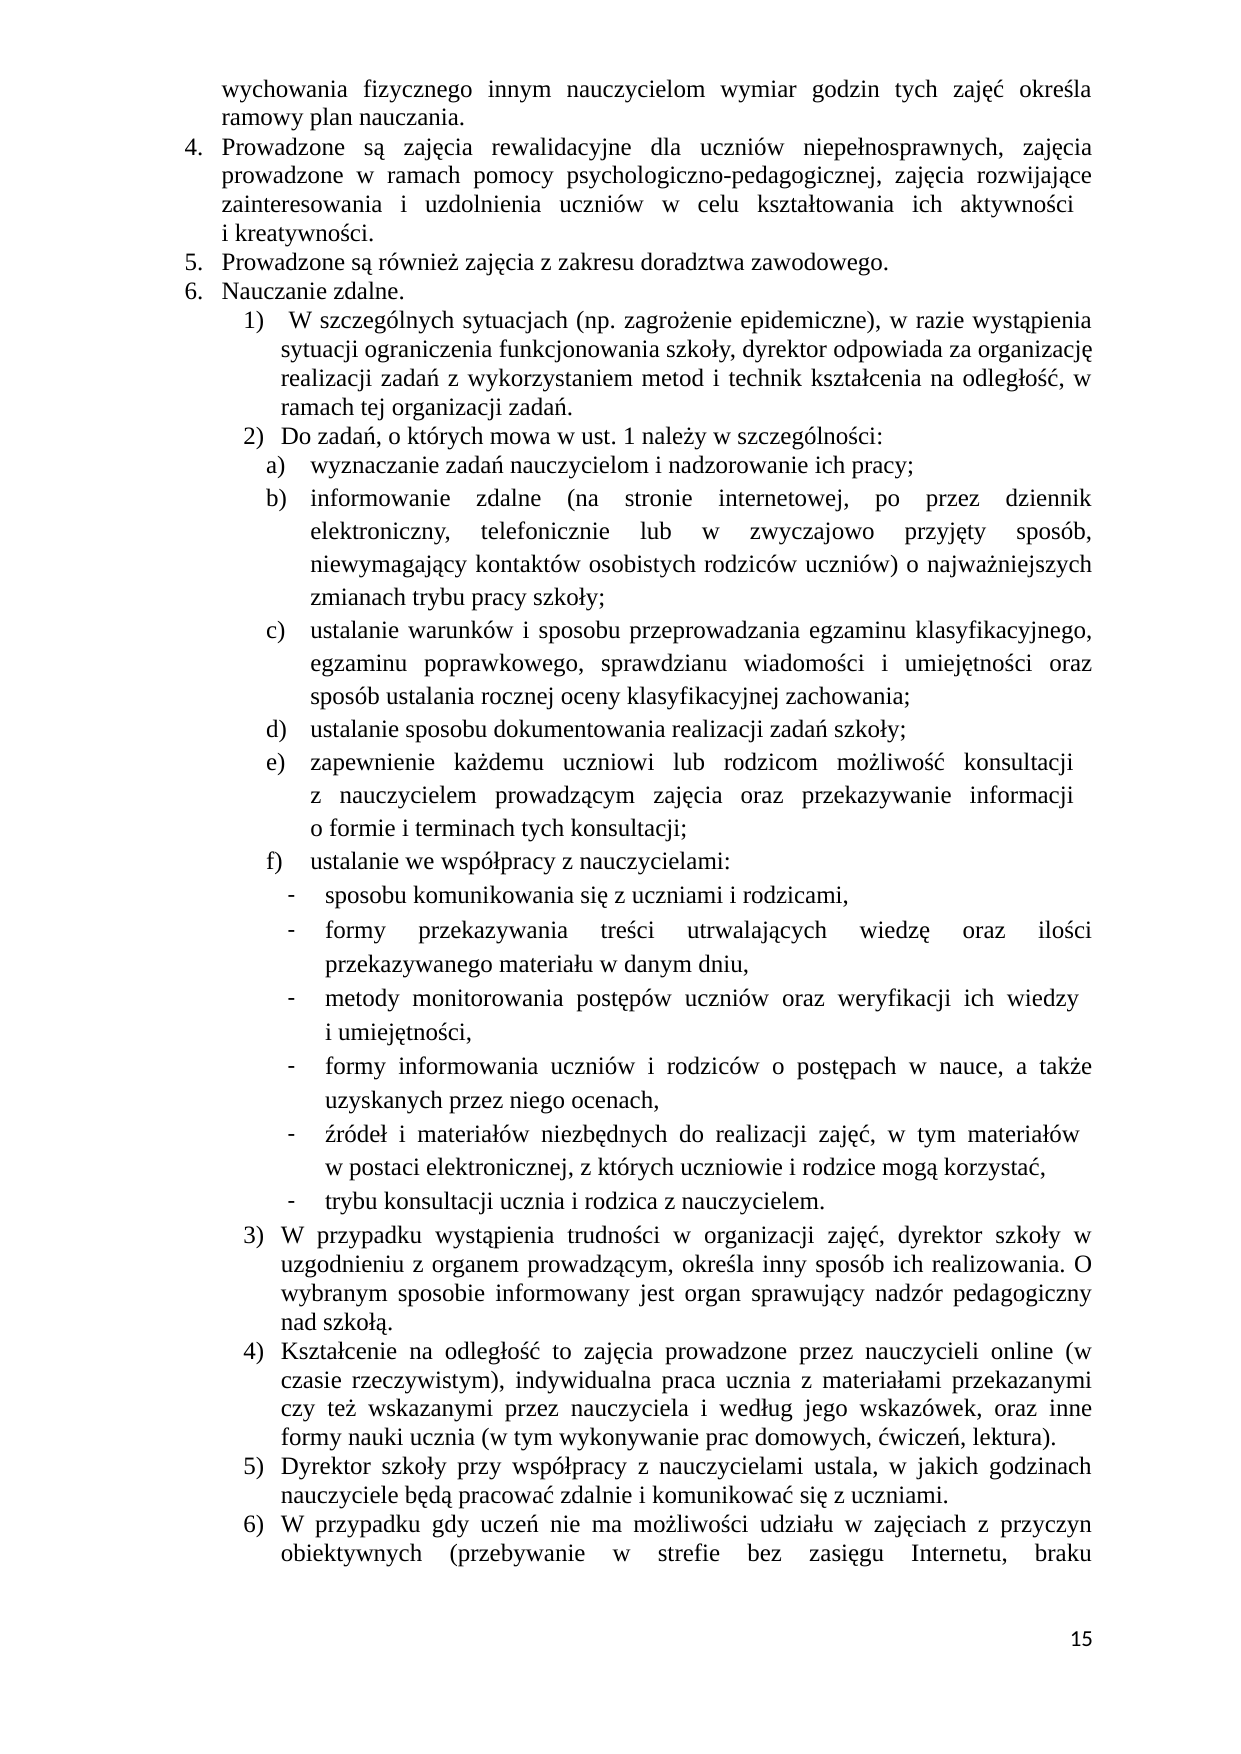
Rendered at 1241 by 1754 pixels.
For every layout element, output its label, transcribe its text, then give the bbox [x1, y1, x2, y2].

list formy przekazywania treści utrwalających wiedzę oraz ilości przekazywanego materiału w danym dniu, [287, 914, 1093, 978]
list Do zadań, o których mowa w ust. 1 należy w szczególności: [243, 421, 1093, 449]
list Prowadzone są zajęcia rewalidacyjne dla uczniów niepełnosprawnych, zajęcia prowadzone w ramach pomocy psychologiczno-pedagogicznej, zajęcia rozwijające zainteresowania i uzdolnienia uczniów w celu kształtowania ich aktywności i kreatywności. [184, 132, 1093, 247]
list informowanie zdalne (na stronie internetowej, po przez dziennik elektroniczny, telefonicznie lub w zwyczajowo przyjęty sposób, niewymagający kontaktów osobistych rodziców uczniów) o najważniejszych zmianach trybu pracy szkoły; [266, 483, 1093, 611]
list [184, 74, 1093, 131]
list Prowadzone są również zajęcia z zakresu doradztwa zawodowego. [184, 247, 1093, 276]
list trybu konsultacji ucznia i rodzica z nauczycielem. [287, 1186, 1093, 1216]
list Kształcenie na odległość to zajęcia prowadzone przez nauczycieli online (w czasie rzeczywistym), indywidualna praca ucznia z materiałami przekazanymi czy też wskazanymi przez nauczyciela i według jego wskazówek, oraz inne formy nauki ucznia (w tym wykonywanie prac domowych, ćwiczeń, lektura). [243, 1336, 1093, 1451]
list sposobu komunikowania się z uczniami i rodzicami, [287, 879, 1093, 910]
list metody monitorowania postępów uczniów oraz weryfikacji ich wiedzy i umiejętności, [287, 982, 1093, 1046]
list formy informowania uczniów i rodziców o postępach w nauce, a także uzyskanych przez niego ocenach, [287, 1050, 1093, 1113]
list zapewnienie każdemu uczniowi lub rodzicom możliwość konsultacji z nauczycielem prowadzącym zajęcia oraz przekazywanie informacji o formie i terminach tych konsultacji; [266, 747, 1093, 842]
list wyznaczanie zadań nauczycielom i nadzorowanie ich pracy; [266, 450, 1093, 479]
list ustalanie we współpracy z nauczycielami: [266, 846, 1093, 875]
list Dyrektor szkoły przy współpracy z nauczycielami ustala, w jakich godzinach nauczyciele będą pracować zdalnie i komunikować się z uczniami. [243, 1451, 1093, 1509]
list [243, 1509, 1093, 1567]
list Nauczanie zdalne. [184, 276, 1093, 305]
list ustalanie warunków i sposobu przeprowadzania egzaminu klasyfikacyjnego, egzaminu poprawkowego, sprawdzianu wiadomości i umiejętności oraz sposób ustalania rocznej oceny klasyfikacyjnej zachowania; [266, 615, 1093, 710]
list W szczególnych sytuacjach (np. zagrożenie epidemiczne), w razie wystąpienia sytuacji ograniczenia funkcjonowania szkoły, dyrektor odpowiada za organizację realizacji zadań z wykorzystaniem metod i technik kształcenia na odległość, w ramach tej organizacji zadań. [243, 305, 1093, 420]
list W przypadku wystąpienia trudności w organizacji zajęć, dyrektor szkoły w uzgodnieniu z organem prowadzącym, określa inny sposób ich realizowania. O wybranym sposobie informowany jest organ sprawujący nadzór pedagogiczny nad szkołą. [243, 1221, 1093, 1336]
list źródeł i materiałów niezbędnych do realizacji zajęć, w tym materiałów w postaci elektronicznej, z których uczniowie i rodzice mogą korzystać, [287, 1118, 1093, 1181]
list ustalanie sposobu dokumentowania realizacji zadań szkoły; [266, 714, 1093, 743]
